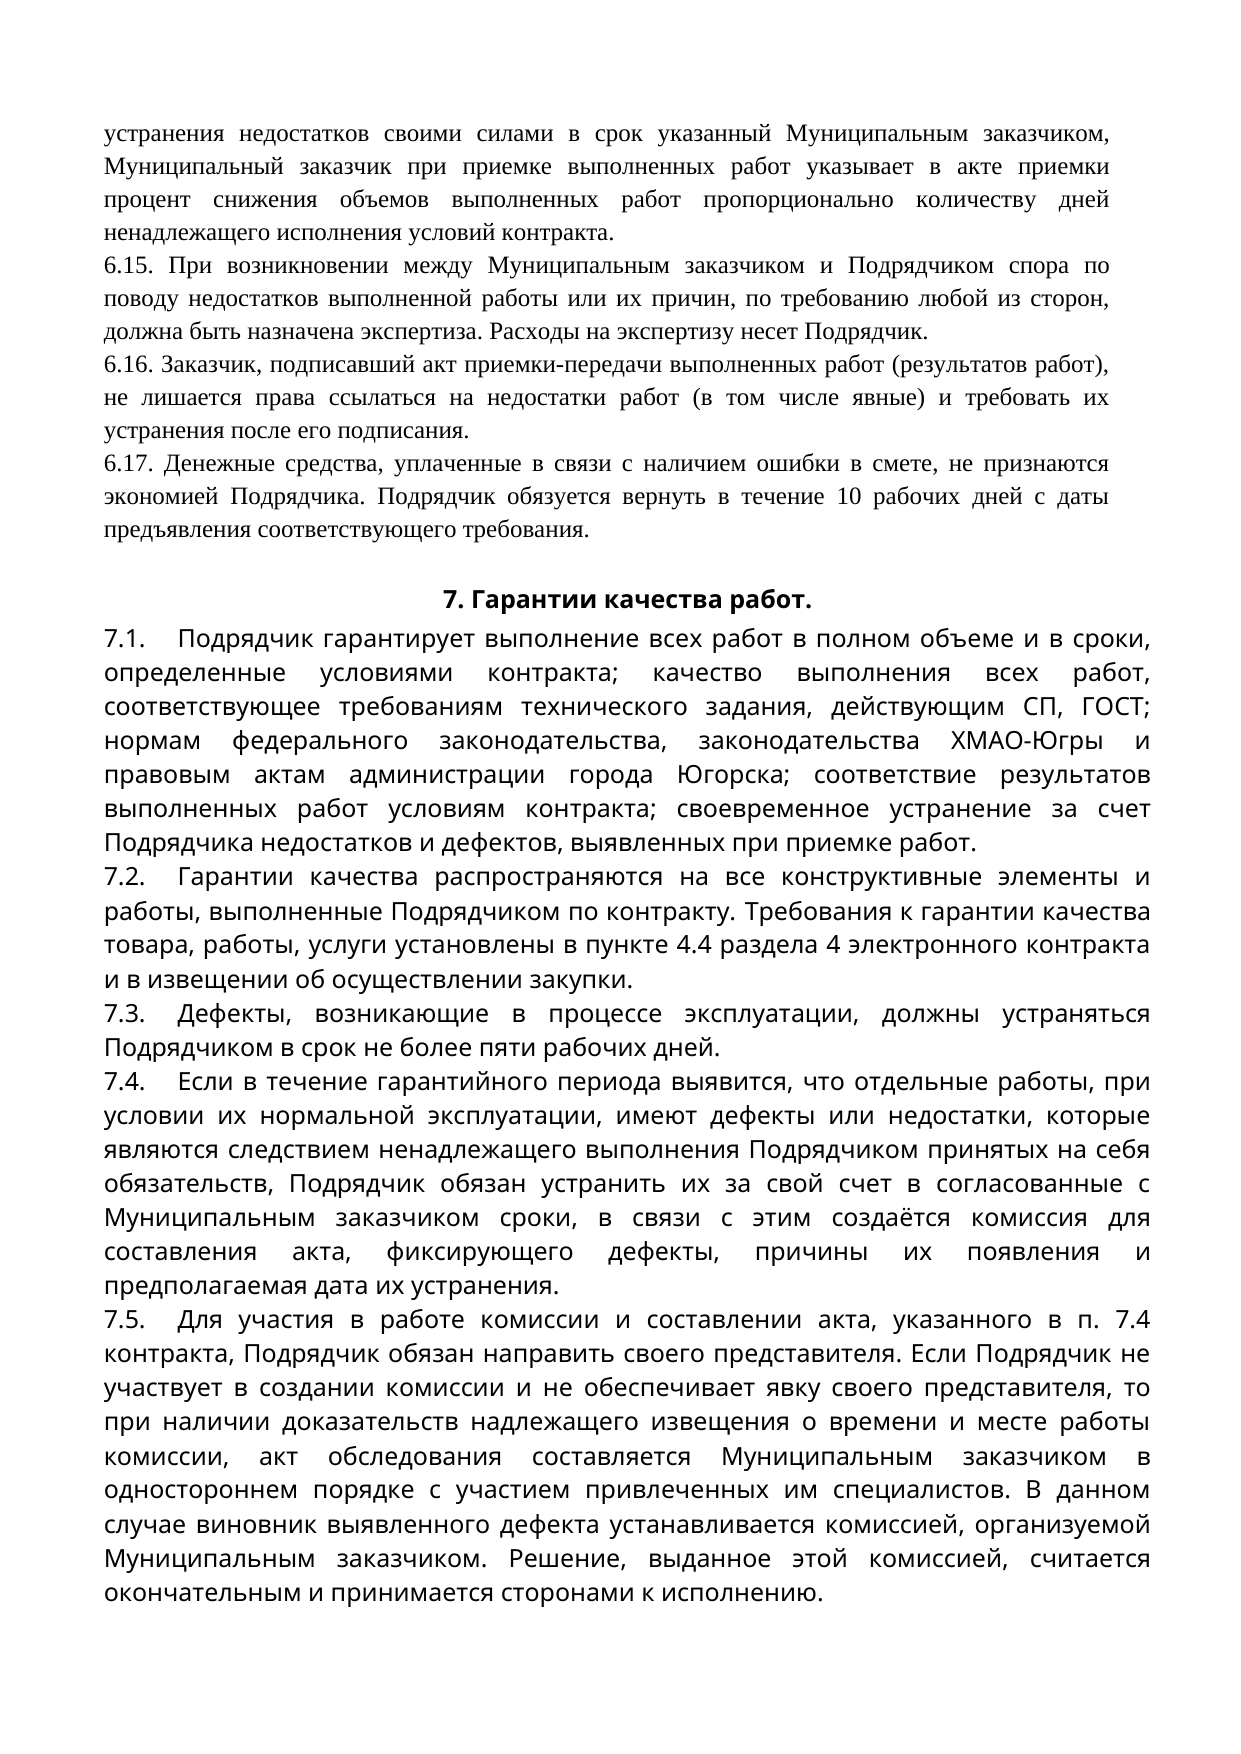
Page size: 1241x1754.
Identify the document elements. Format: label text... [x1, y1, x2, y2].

text 6.15. При возникновении между Муниципальным заказчиком и Подрядчиком спора по поводу недостатков выполненной работы или их причин, по требованию любой из сторон, должна быть назначена экспертиза. Расходы на экспертизу несет Подрядчик. [103, 250, 1110, 345]
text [103, 118, 1110, 246]
list Дефекты, возникающие в процессе эксплуатации, должны устраняться Подрядчиком в срок не более пяти рабочих дней. [103, 995, 1152, 1063]
text 6.17. Денежные средства, уплаченные в связи с наличием ошибки в смете, не признаются экономией Подрядчика. Подрядчик обязуется вернуть в течение 10 рабочих дней с даты предъявления соответствующего требования. [103, 448, 1110, 543]
list Для участия в работе комиссии и составлении акта, указанного в п. 7.4 контракта, Подрядчик обязан направить своего представителя. Если Подрядчик не участвует в создании комиссии и не обеспечивает явку своего представителя, то при наличии доказательств надлежащего извещения о времени и месте работы комиссии, акт обследования составляется Муниципальным заказчиком в одностороннем порядке с участием привлеченных им специалистов. В данном случае виновник выявленного дефекта устанавливается комиссией, организуемой Муниципальным заказчиком. Решение, выданное этой комиссией, считается окончательным и принимается сторонами к исполнению. [103, 1302, 1152, 1608]
list Подрядчик гарантирует выполнение всех работ в полном объеме и в сроки, определенные условиями контракта; качество выполнения всех работ, соответствующее требованиям технического задания, действующим СП, ГОСТ; нормам федерального законодательства, законодательства ХМАО-Югры и правовым актам администрации города Югорска; соответствие результатов выполненных работ условиям контракта; своевременное устранение за счет Подрядчика недостатков и дефектов, выявленных при приемке работ. [103, 621, 1152, 859]
text 7. Гарантии качества работ. [103, 581, 1152, 616]
list Если в течение гарантийного периода выявится, что отдельные работы, при условии их нормальной эксплуатации, имеют дефекты или недостатки, которые являются следствием ненадлежащего выполнения Подрядчиком принятых на себя обязательств, Подрядчик обязан устранить их за свой счет в согласованные с Муниципальным заказчиком сроки, в связи с этим создаётся комиссия для составления акта, фиксирующего дефекты, причины их появления и предполагаемая дата их устранения. [103, 1063, 1152, 1302]
list Гарантии качества распространяются на все конструктивные элементы и работы, выполненные Подрядчиком по контракту. Требования к гарантии качества товара, работы, услуги установлены в пункте 4.4 раздела 4 электронного контракта и в извещении об осуществлении закупки. [103, 859, 1152, 995]
text 6.16. Заказчик, подписавший акт приемки-передачи выполненных работ (результатов работ), не лишается права ссылаться на недостатки работ (в том числе явные) и требовать их устранения после его подписания. [103, 349, 1110, 444]
